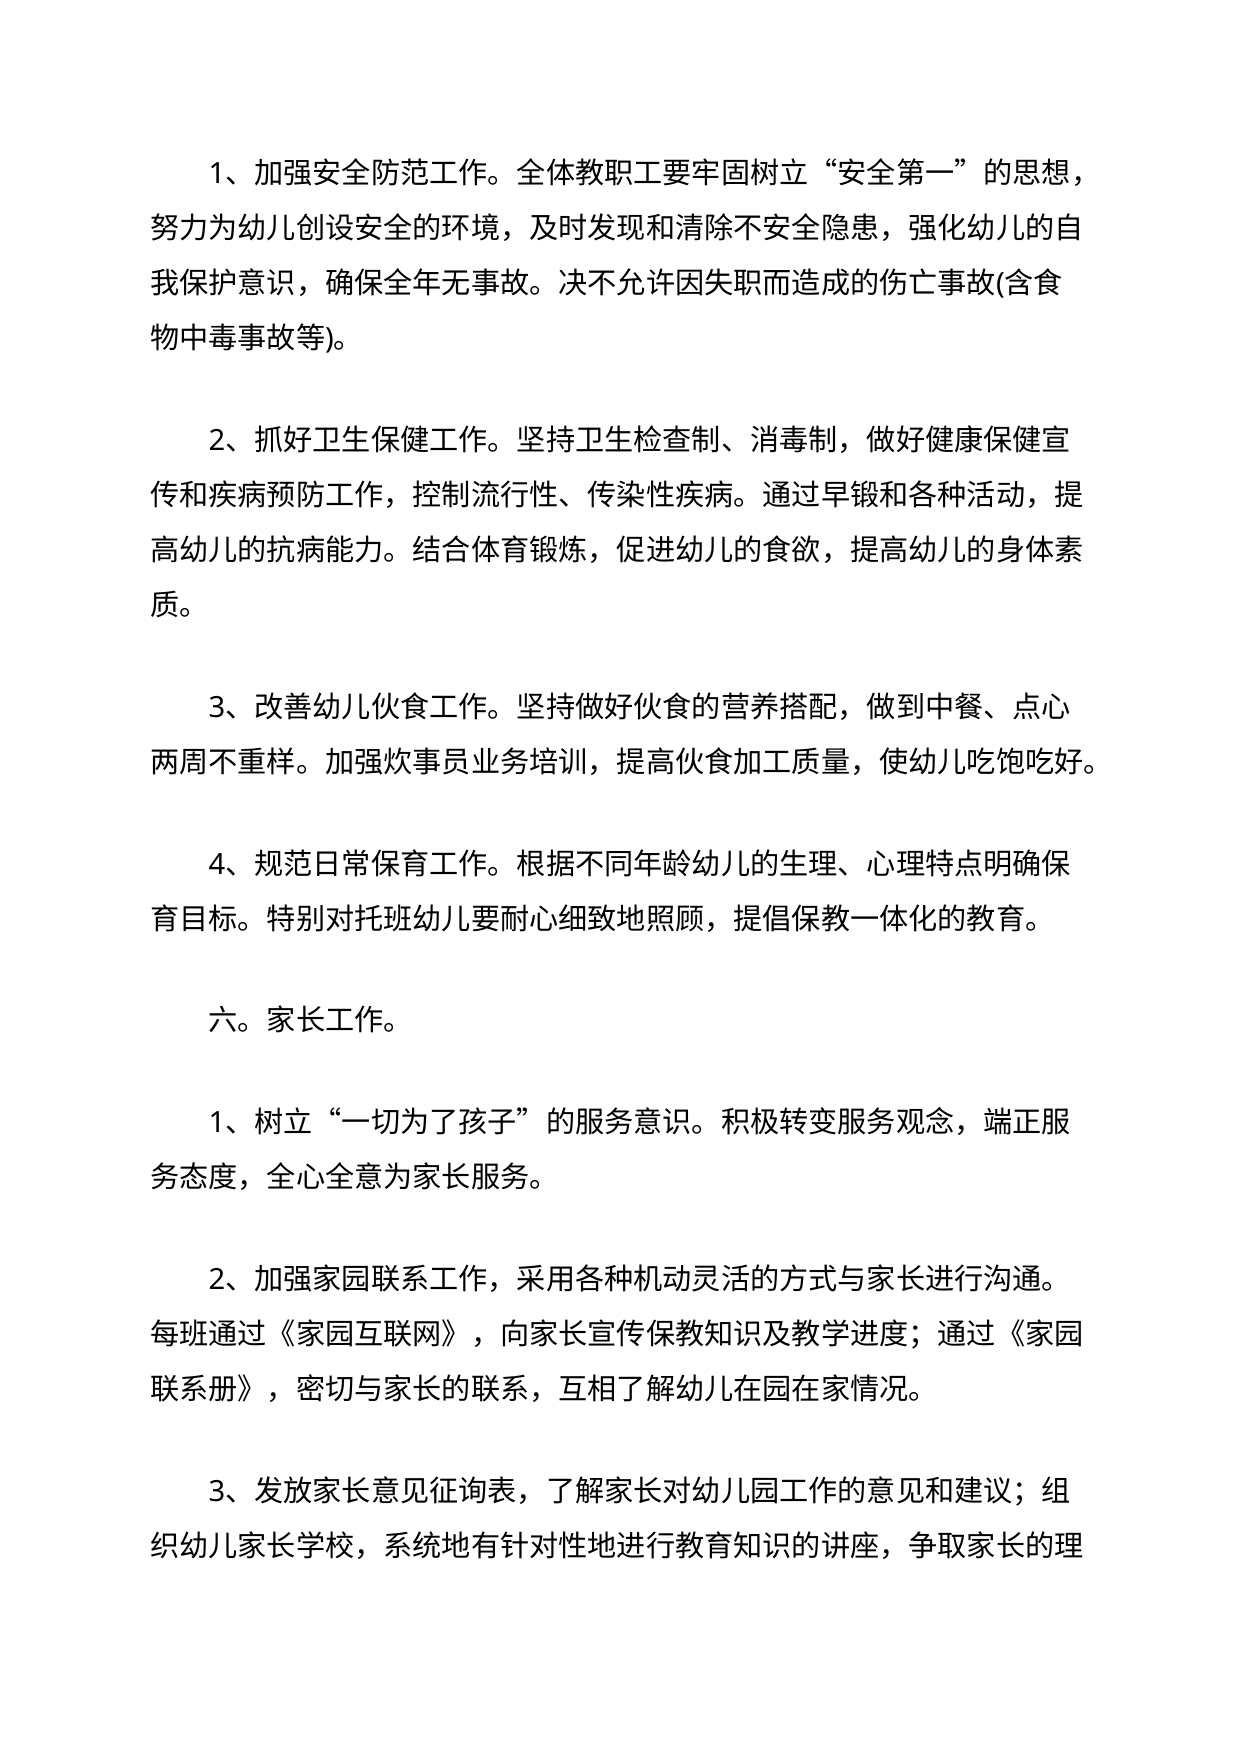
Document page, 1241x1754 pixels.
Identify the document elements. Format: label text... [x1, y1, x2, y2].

text 2、抓好卫生保健工作。坚持卫生检查制、消毒制，做好健康保健宣传和疾病预防工作，控制流行性、传染性疾病。通过早锻和各种活动，提高幼儿的抗病能力。结合体育锻炼，促进幼儿的食欲，提高幼儿的身体素质。 [150, 417, 1090, 624]
text 1、树立“一切为了孩子”的服务意识。积极转变服务观念，端正服务态度，全心全意为家长服务。 [150, 1099, 1090, 1196]
text 六。家长工作。 [150, 997, 1090, 1039]
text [150, 1467, 1090, 1564]
text 3、改善幼儿伙食工作。坚持做好伙食的营养搭配，做到中餐、点心两周不重样。加强炊事员业务培训，提高伙食加工质量，使幼儿吃饱吃好。 [150, 683, 1090, 781]
text 1、加强安全防范工作。全体教职工要牢固树立“安全第一”的思想，努力为幼儿创设安全的环境，及时发现和清除不安全隐患，强化幼儿的自我保护意识，确保全年无事故。决不允许因失职而造成的伤亡事故(含食物中毒事故等)。 [150, 150, 1090, 357]
text 2、加强家园联系工作，采用各种机动灵活的方式与家长进行沟通。每班通过《家园互联网》，向家长宣传保教知识及教学进度；通过《家园联系册》，密切与家长的联系，互相了解幼儿在园在家情况。 [150, 1256, 1090, 1408]
text 4、规范日常保育工作。根据不同年龄幼儿的生理、心理特点明确保育目标。特别对托班幼儿要耐心细致地照顾，提倡保教一体化的教育。 [150, 840, 1090, 937]
